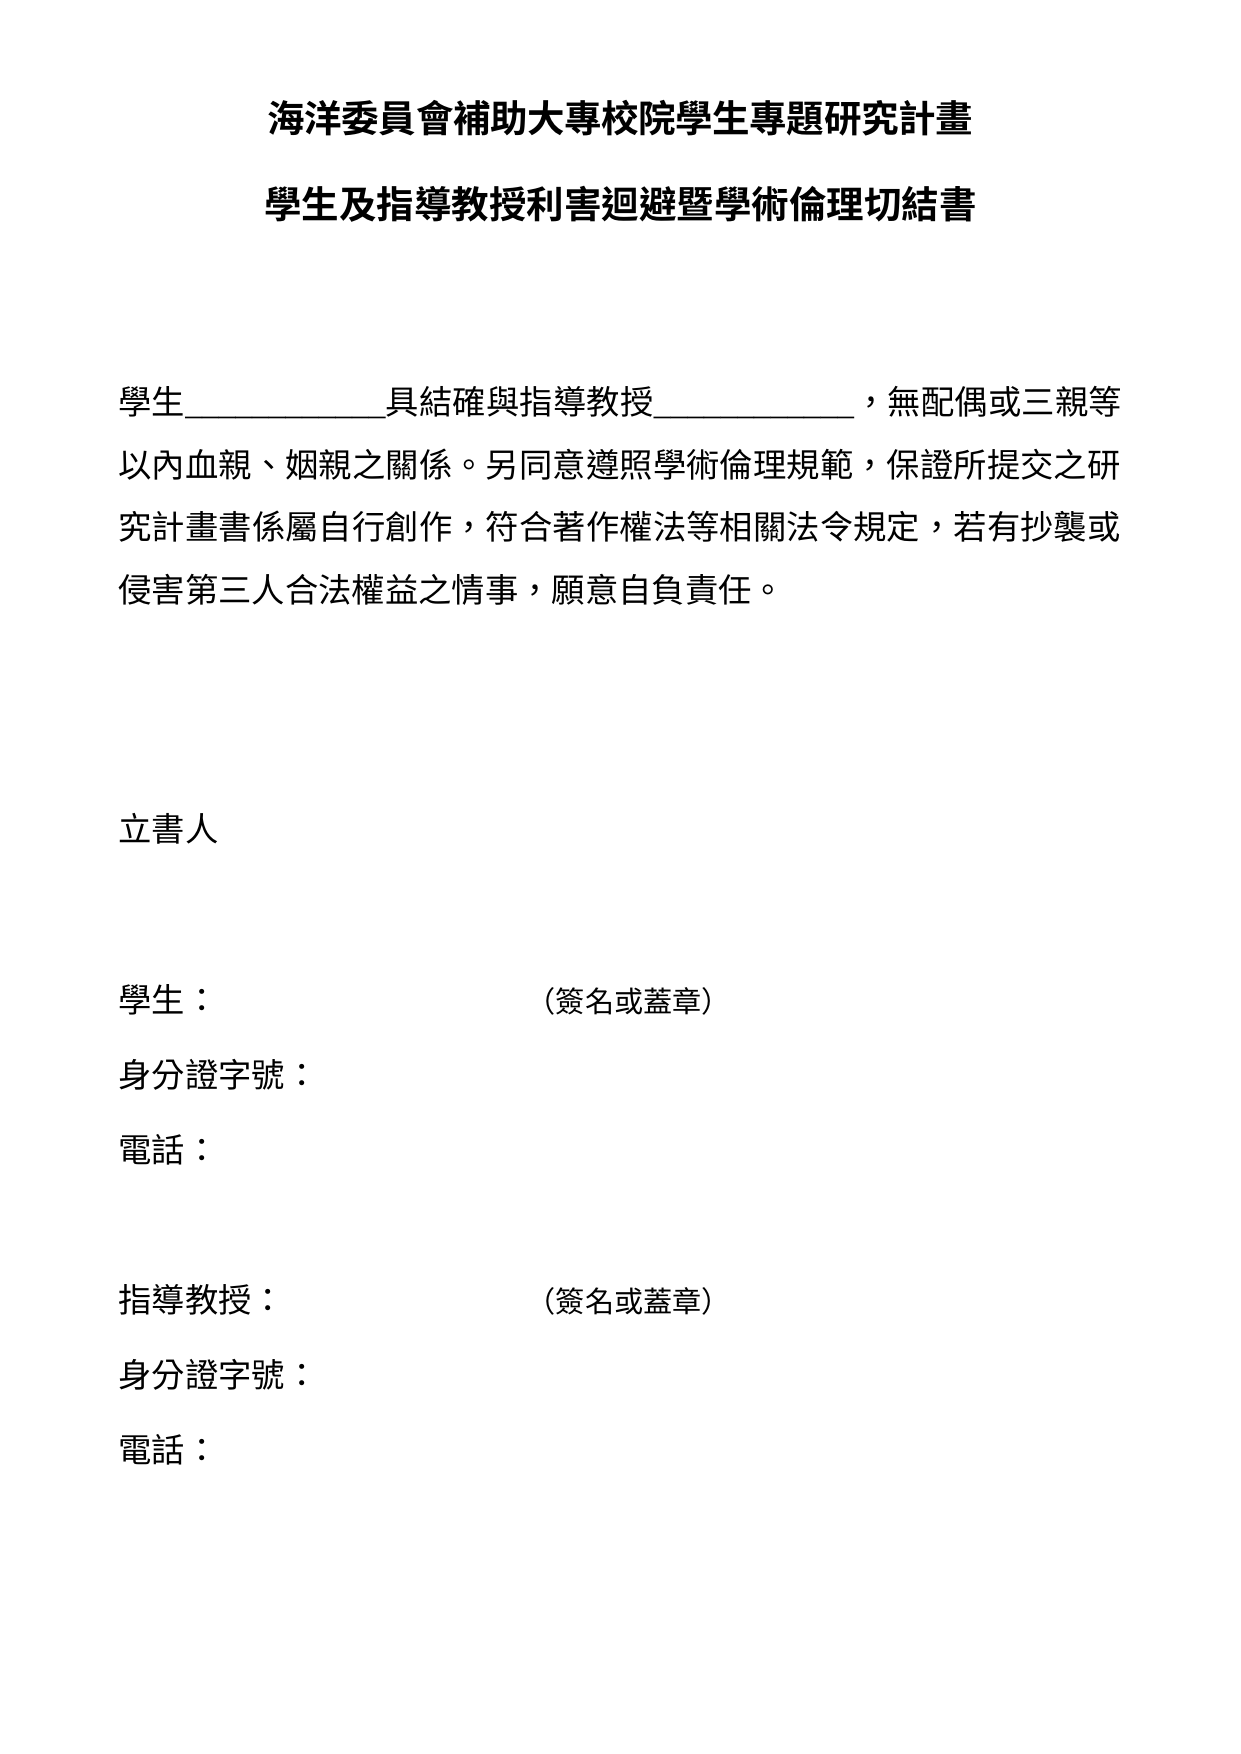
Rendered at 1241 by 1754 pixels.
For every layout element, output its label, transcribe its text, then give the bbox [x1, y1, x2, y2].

text 指導教授： （簽名或蓋章） [118, 1261, 1122, 1336]
text 學生____________具結確與指導教授____________，無配偶或三親等以內血親、姻親之關係。另同意遵照學術倫理規範，保證所提交之研究計畫書係屬自行創作，符合著作權法等相關法令規定，若有抄襲或侵害第三人合法權益之情事，願意自負責任。 [118, 364, 1122, 614]
text 學生： （簽名或蓋章） [118, 961, 1122, 1036]
text 電話： [118, 1411, 1122, 1486]
text 身分證字號： [118, 1336, 1122, 1411]
text 立書人 [118, 789, 1122, 864]
text 身分證字號： [118, 1036, 1122, 1111]
text 學生及指導教授利害迴避暨學術倫理切結書 [118, 164, 1122, 239]
text 電話： [118, 1111, 1122, 1186]
